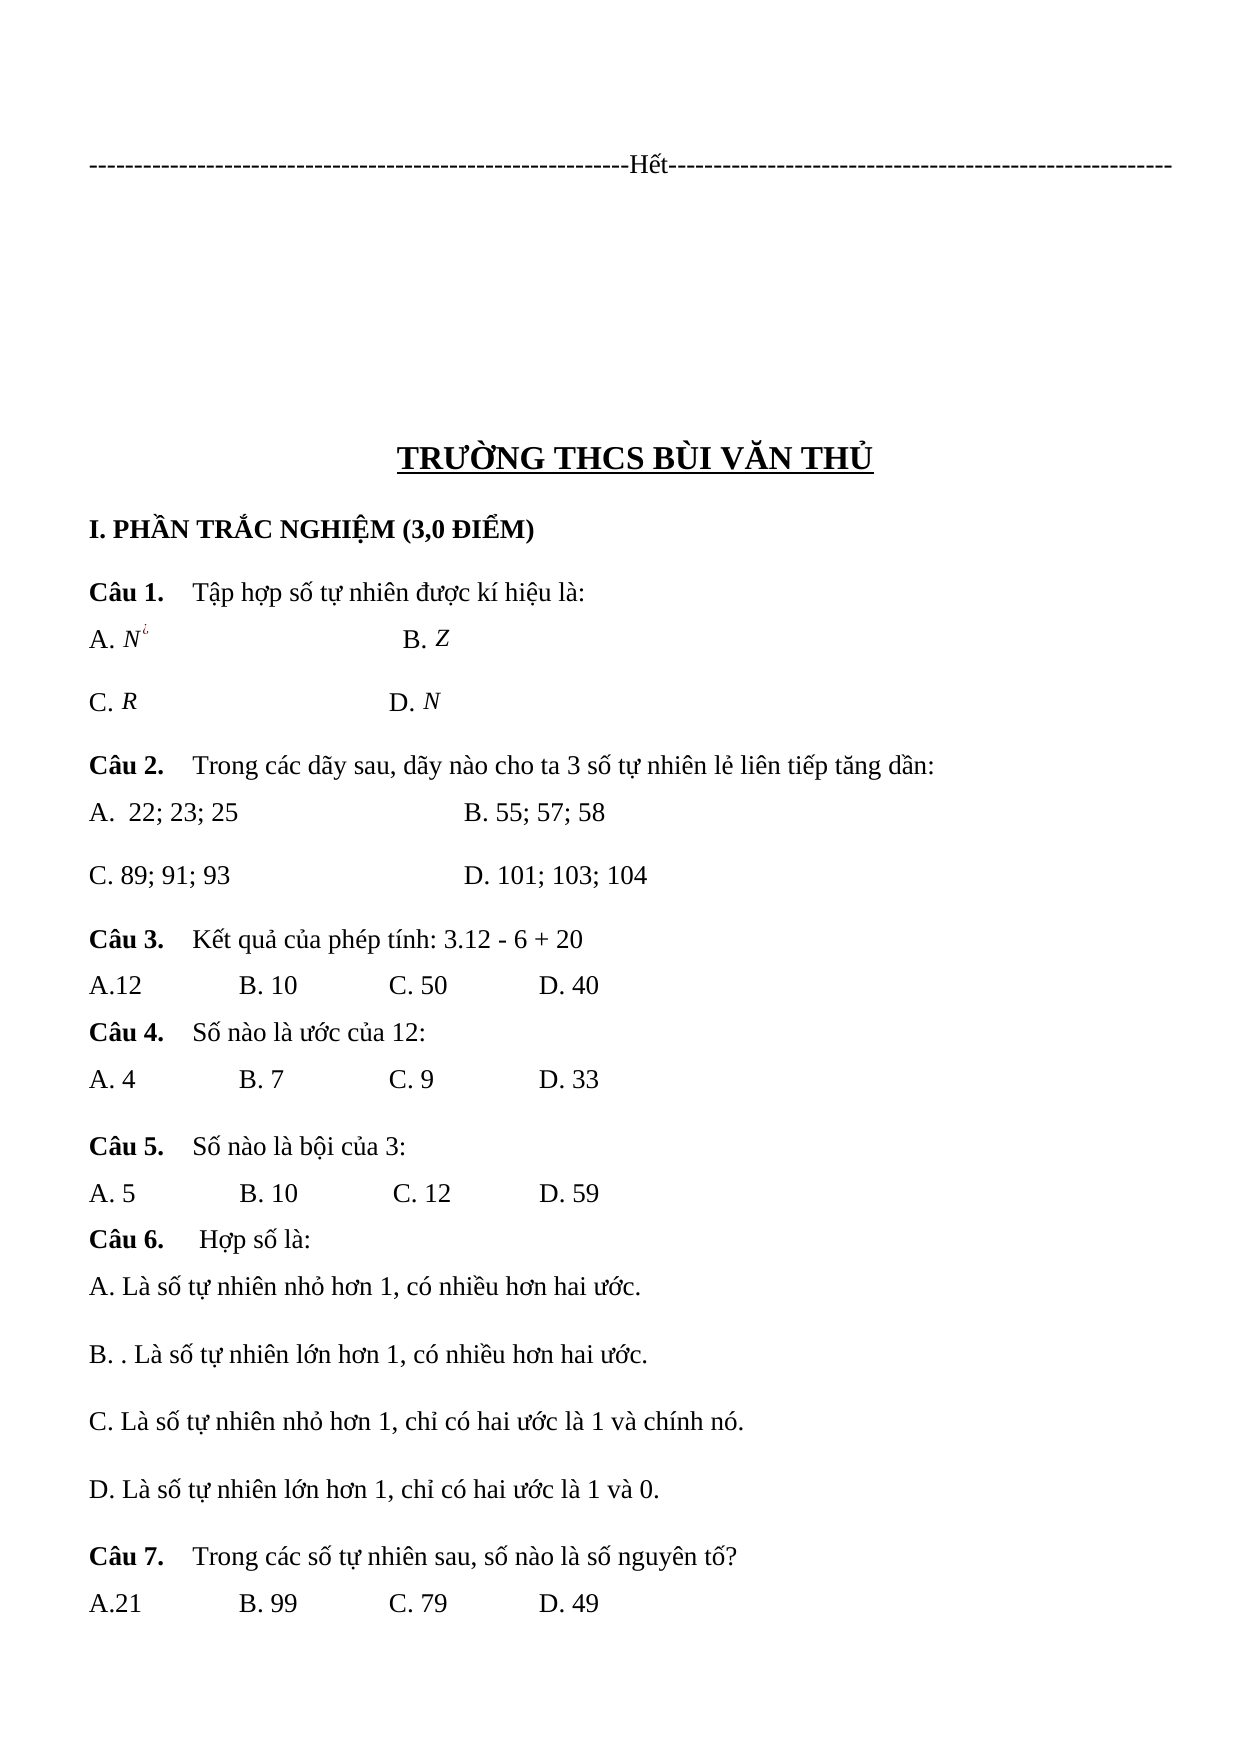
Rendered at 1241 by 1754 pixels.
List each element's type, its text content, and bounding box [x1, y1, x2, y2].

text C. D. [89, 686, 1181, 717]
list Số nào là ước của 12: [89, 1016, 1181, 1047]
list 5 B. 10 C. 12 D. 59 [89, 1177, 1181, 1208]
list Trong các dãy sau, dãy nào cho ta 3 số tự nhiên lẻ liên tiếp tăng dần: [89, 749, 1181, 781]
text I. PHẦN TRẮC NGHIỆM (3,0 ĐIỂM) [89, 513, 1181, 544]
list Là số tự nhiên lớn hơn 1, chỉ có hai ước là 1 và 0. [89, 1473, 1181, 1504]
list Tập hợp số tự nhiên được kí hiệu là: [89, 576, 1181, 607]
list Là số tự nhiên nhỏ hơn 1, chỉ có hai ước là 1 và chính nó. [89, 1405, 1181, 1436]
list A.21 B. 99 C. 79 D. 49 [89, 1587, 1181, 1618]
list 4 B. 7 C. 9 D. 33 [89, 1063, 1181, 1094]
list Hợp số là: [89, 1223, 1181, 1255]
list ------------------------------------------------------------Hết-------------------------------------------------------- [89, 148, 1181, 180]
text TRƯỜNG THCS BÙI VĂN THỦ [89, 438, 1181, 477]
list Số nào là bội của 3: [89, 1130, 1181, 1161]
list Trong các số tự nhiên sau, số nào là số nguyên tố? [89, 1540, 1181, 1571]
text A. B. [89, 623, 1181, 654]
text A. 22; 23; 25 B. 55; 57; 58 [89, 796, 1181, 827]
text C. 89; 91; 93 D. 101; 103; 104 [89, 859, 1181, 891]
list Kết quả của phép tính: 3.12 - 6 + 20 [89, 923, 1181, 954]
list . Là số tự nhiên lớn hơn 1, có nhiều hơn hai ước. [89, 1338, 1181, 1369]
list A.12 B. 10 C. 50 D. 40 [89, 969, 1181, 1001]
list Là số tự nhiên nhỏ hơn 1, có nhiều hơn hai ước. [89, 1270, 1181, 1301]
